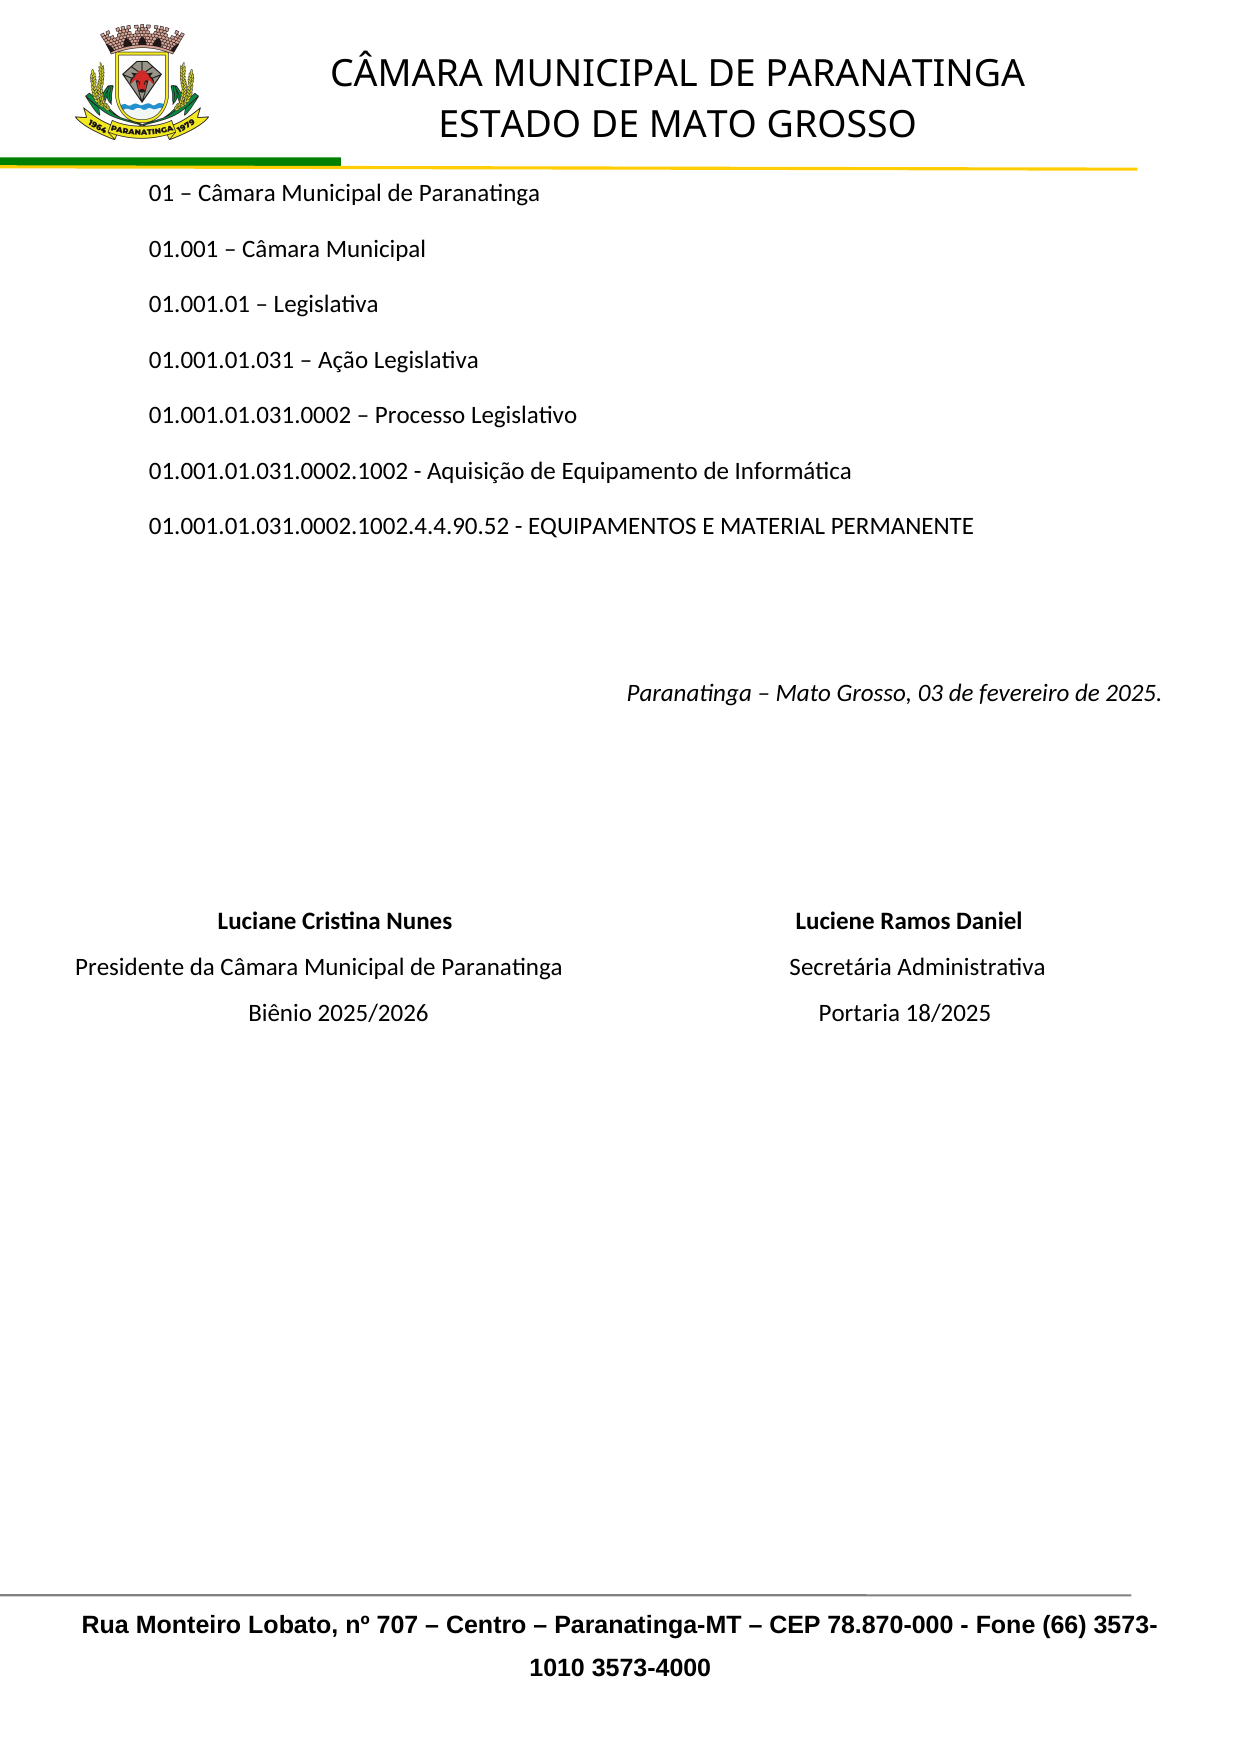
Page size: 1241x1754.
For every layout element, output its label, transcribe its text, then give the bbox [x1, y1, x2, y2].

text 01.001 – Câmara Municipal [75, 233, 1165, 263]
picture [75, 24, 209, 140]
text 01.001.01.031.0002.1002.4.4.90.52 - EQUIPAMENTOS E MATERIAL PERMANENTE [75, 510, 1165, 541]
text 01 – Câmara Municipal de Paranatinga [75, 177, 1165, 208]
text Luciane Cristina Nunes Luciene Ramos Daniel [75, 906, 1165, 936]
text 01.001.01.031.0002 – Processo Legislativo [75, 399, 1165, 430]
text Paranatinga – Mato Grosso, 03 de fevereiro de 2025. [75, 677, 1165, 707]
text Presidente da Câmara Municipal de Paranatinga Secretária Administrativa [75, 951, 1165, 982]
text 01.001.01.031.0002.1002 - Aquisição de Equipamento de Informática [75, 455, 1165, 485]
text 01.001.01 – Legislativa [75, 288, 1165, 319]
text 01.001.01.031 – Ação Legislativa [75, 344, 1165, 374]
text Biênio 2025/2026 Portaria 18/2025 [75, 997, 1165, 1027]
